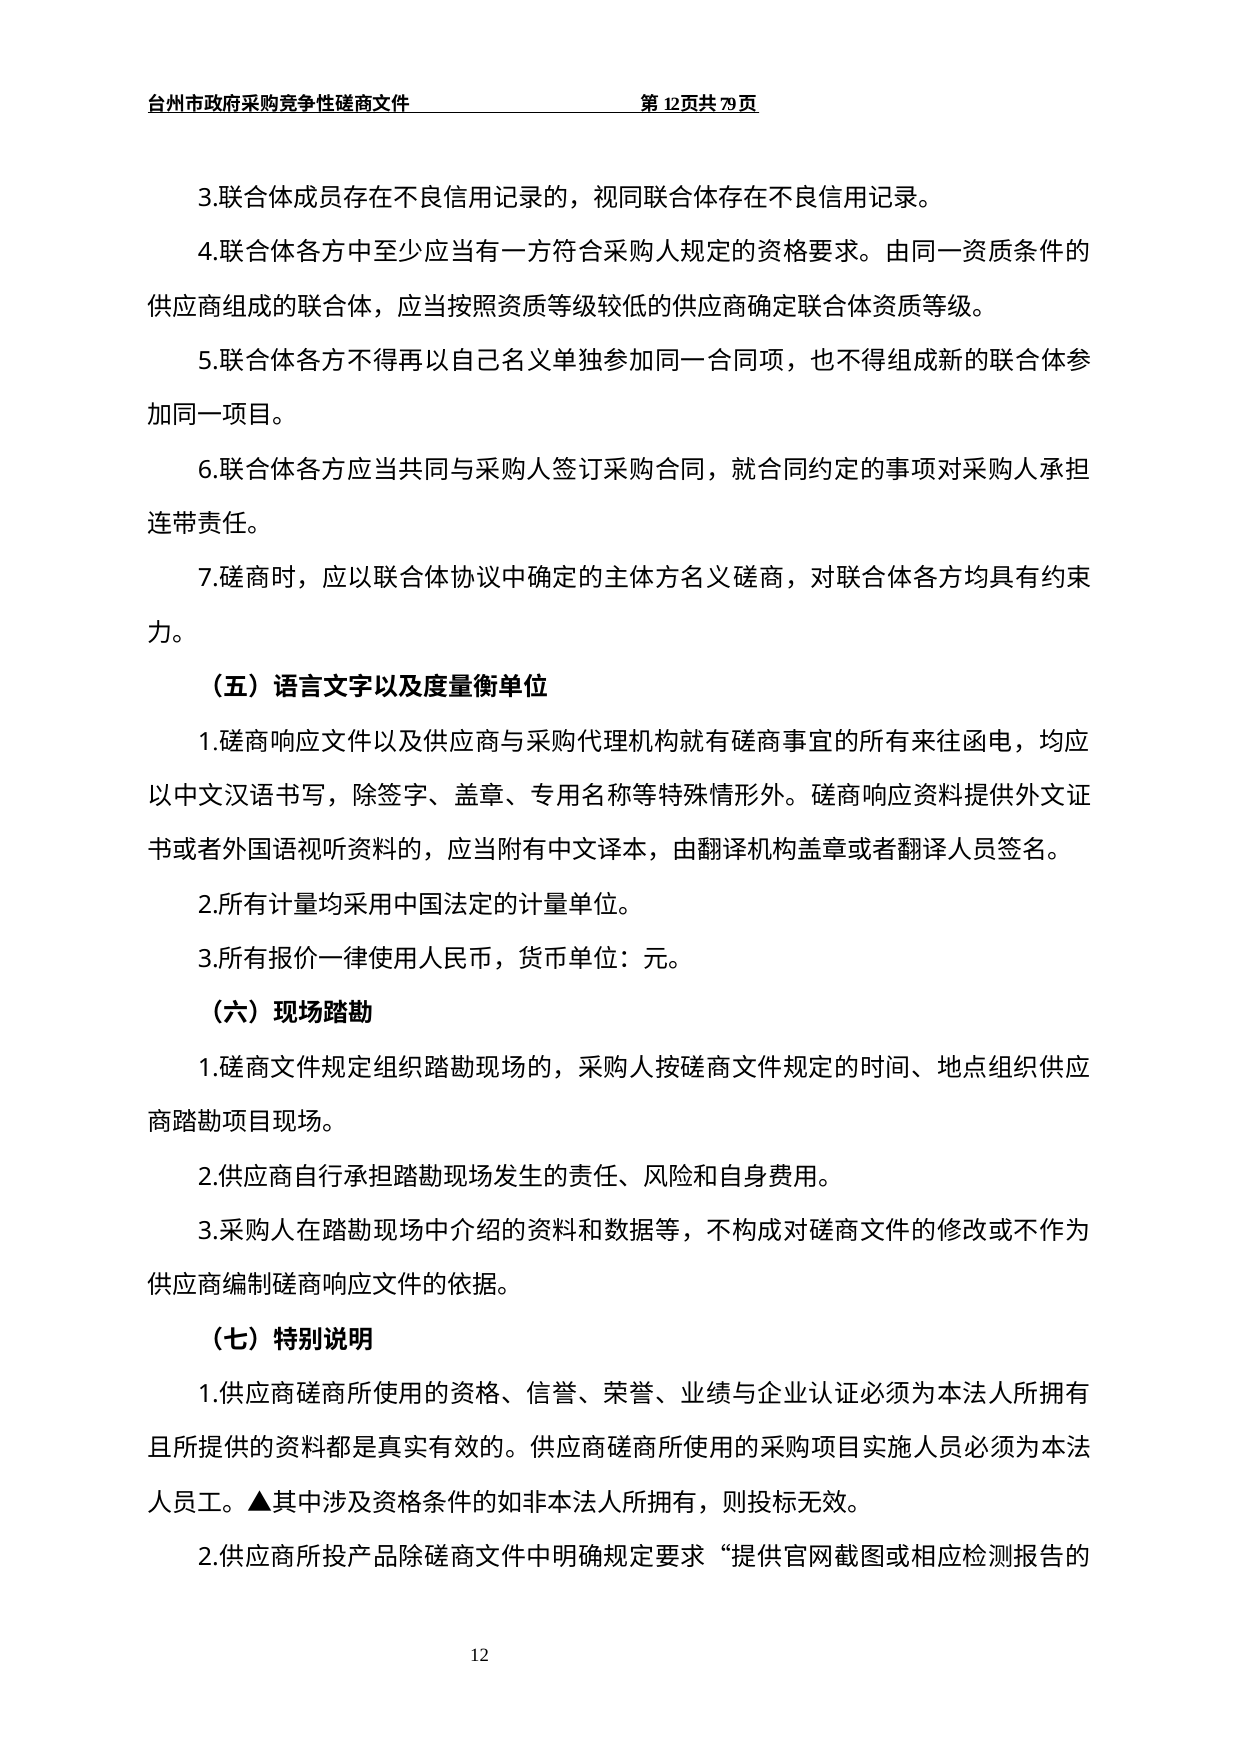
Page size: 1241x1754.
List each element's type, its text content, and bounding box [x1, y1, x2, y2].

text （五）语言文字以及度量衡单位 [148, 667, 1092, 703]
text 1.磋商响应文件以及供应商与采购代理机构就有磋商事宜的所有来往函电，均应以中文汉语书写，除签字、盖章、专用名称等特殊情形外。磋商响应资料提供外文证书或者外国语视听资料的，应当附有中文译本，由翻译机构盖章或者翻译人员签名。 [148, 721, 1092, 866]
text 4.联合体各方中至少应当有一方符合采购人规定的资格要求。由同一资质条件的供应商组成的联合体，应当按照资质等级较低的供应商确定联合体资质等级。 [148, 232, 1092, 322]
text 2.所有计量均采用中国法定的计量单位。 [148, 884, 1092, 920]
text 5.联合体各方不得再以自己名义单独参加同一合同项，也不得组成新的联合体参加同一项目。 [148, 340, 1092, 431]
list （六）现场踏勘 [148, 993, 1092, 1029]
text 1.供应商磋商所使用的资格、信誉、荣誉、业绩与企业认证必须为本法人所拥有且所提供的资料都是真实有效的。供应商磋商所使用的采购项目实施人员必须为本法人员工。▲其中涉及资格条件的如非本法人所拥有，则投标无效。 [148, 1373, 1092, 1518]
text 3.所有报价一律使用人民币，货币单位：元。 [148, 938, 1092, 975]
text 7.磋商时，应以联合体协议中确定的主体方名义磋商，对联合体各方均具有约束力。 [148, 558, 1092, 648]
text （七）特别说明 [148, 1319, 1092, 1355]
text 3.采购人在踏勘现场中介绍的资料和数据等，不构成对磋商文件的修改或不作为供应商编制磋商响应文件的依据。 [148, 1210, 1092, 1301]
text 3.联合体成员存在不良信用记录的，视同联合体存在不良信用记录。 [148, 177, 1092, 213]
text 1.磋商文件规定组织踏勘现场的，采购人按磋商文件规定的时间、地点组织供应商踏勘项目现场。 [148, 1047, 1092, 1138]
text 6.联合体各方应当共同与采购人签订采购合同，就合同约定的事项对采购人承担连带责任。 [148, 449, 1092, 540]
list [148, 1537, 1092, 1573]
text 2.供应商自行承担踏勘现场发生的责任、风险和自身费用。 [148, 1156, 1092, 1192]
